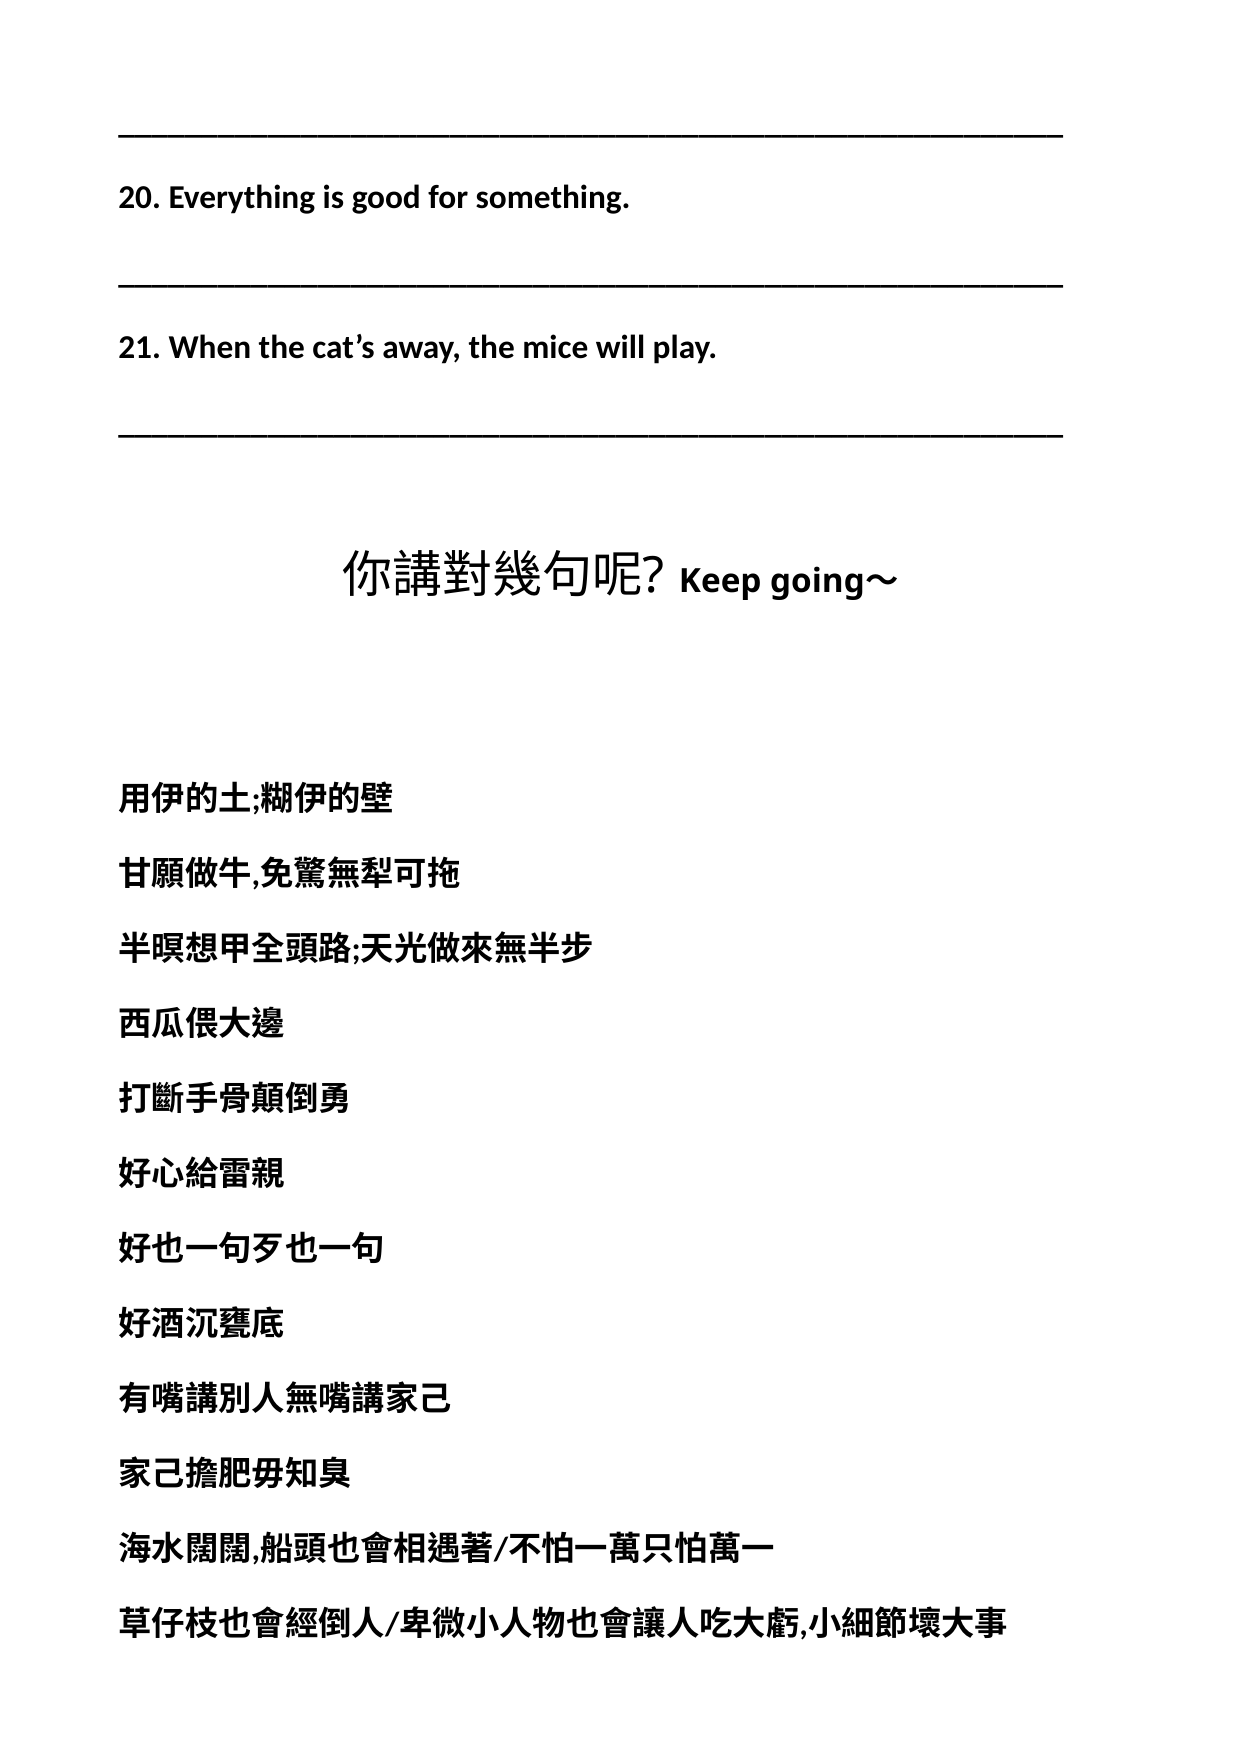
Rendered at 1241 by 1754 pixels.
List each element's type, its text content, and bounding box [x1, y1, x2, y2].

text 好也一句歹也一句 [118, 1208, 1122, 1283]
text 西瓜偎大邊 [118, 983, 1122, 1058]
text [118, 233, 1122, 308]
text 草仔枝也會經倒人/卑微小人物也會讓人吃大虧,小細節壞大事 [118, 1583, 1122, 1658]
text _________________________________________________________ [118, 383, 1122, 458]
text 20. Everything is good for something. [118, 158, 1122, 233]
text 半暝想甲全頭路;天光做來無半步 [118, 908, 1122, 983]
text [118, 83, 1122, 158]
text 海水闊闊,船頭也會相遇著/不怕一萬只怕萬一 [118, 1508, 1122, 1583]
text 你講對幾句呢? Keep going～ [118, 533, 1122, 608]
text 用伊的土;糊伊的壁 [118, 758, 1122, 833]
text 好酒沉甕底 [118, 1283, 1122, 1358]
text 好心給雷親 [118, 1133, 1122, 1208]
text 打斷手骨顛倒勇 [118, 1058, 1122, 1133]
text 21. When the cat’s away, the mice will play. [118, 308, 1122, 383]
text 有嘴講別人無嘴講家己 [118, 1358, 1122, 1433]
text 甘願做牛,免驚無犁可拖 [118, 833, 1122, 908]
text 家己擔肥毋知臭 [118, 1433, 1122, 1508]
